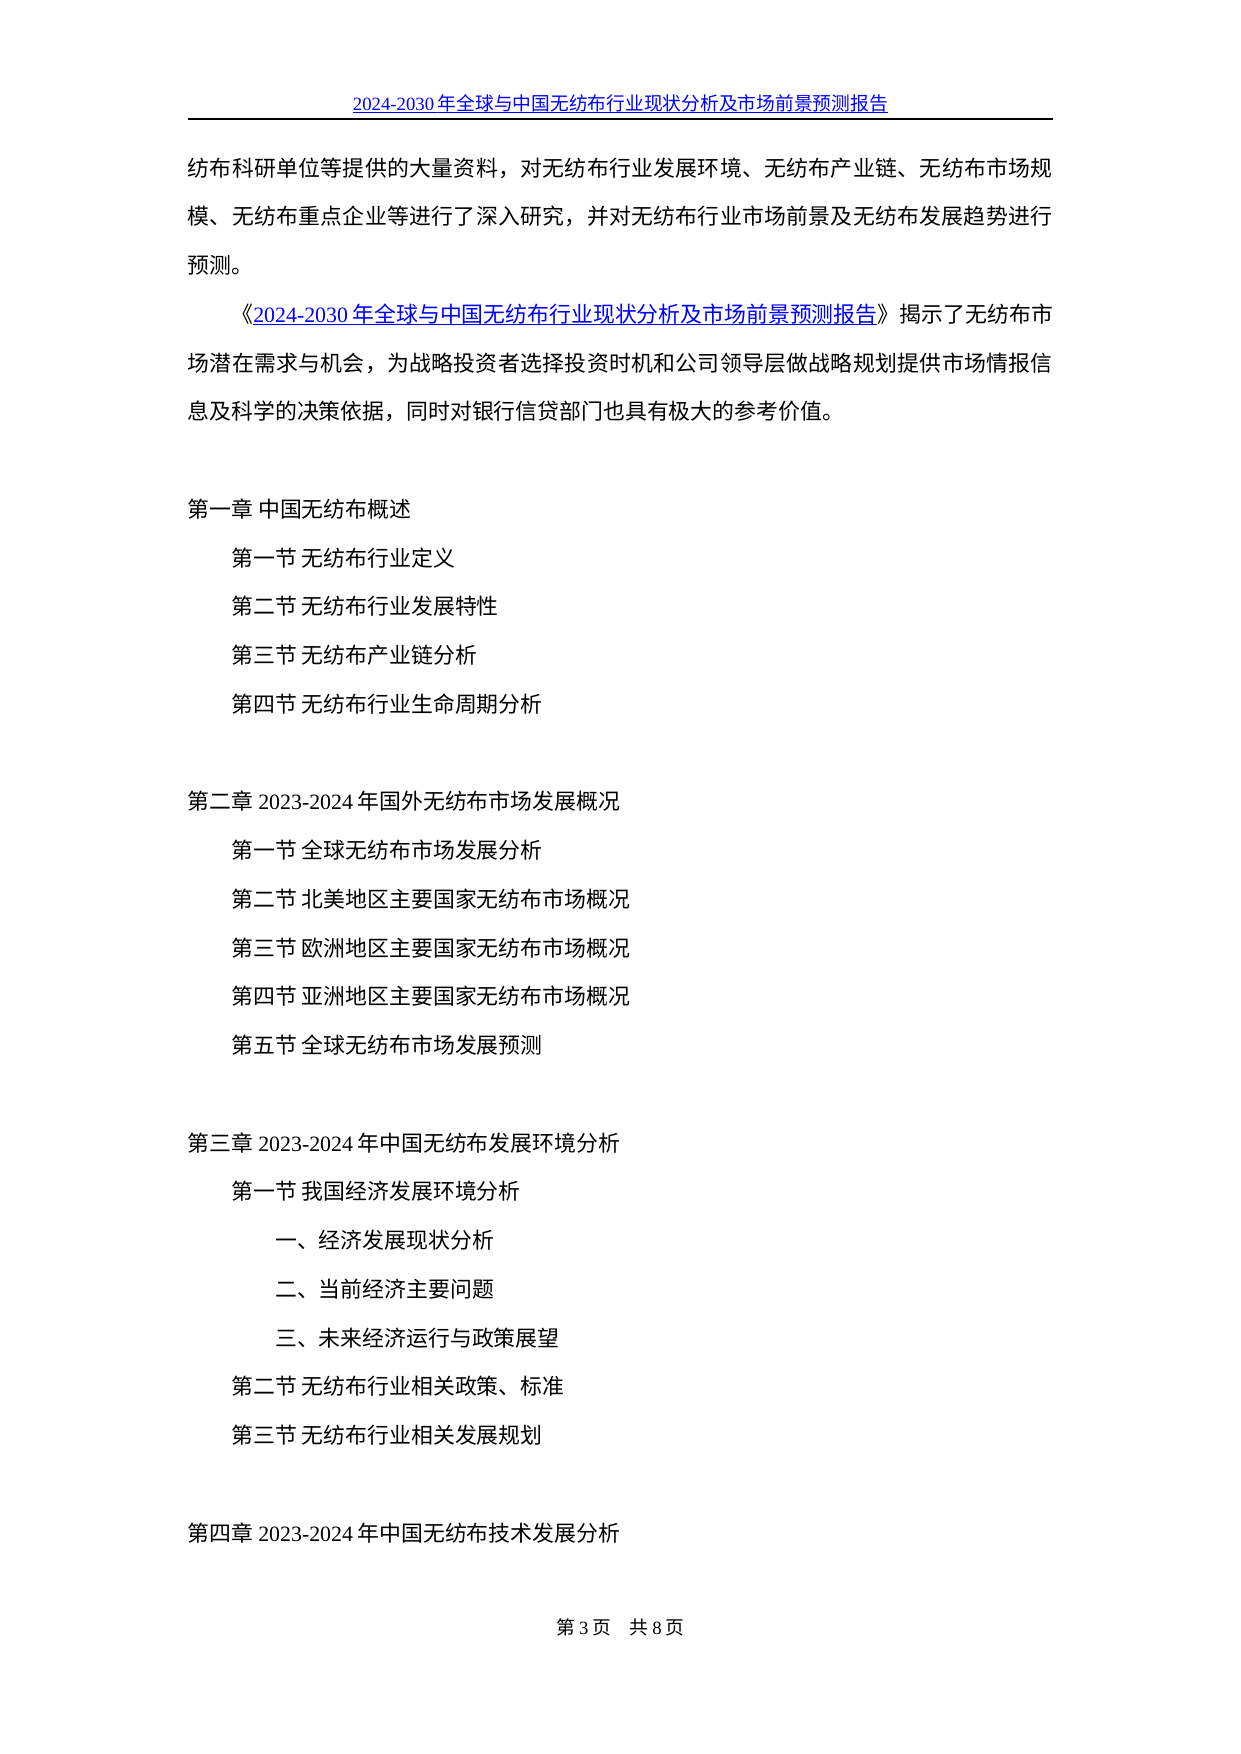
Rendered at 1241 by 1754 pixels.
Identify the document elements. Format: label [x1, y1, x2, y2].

text [187, 150, 1053, 1548]
